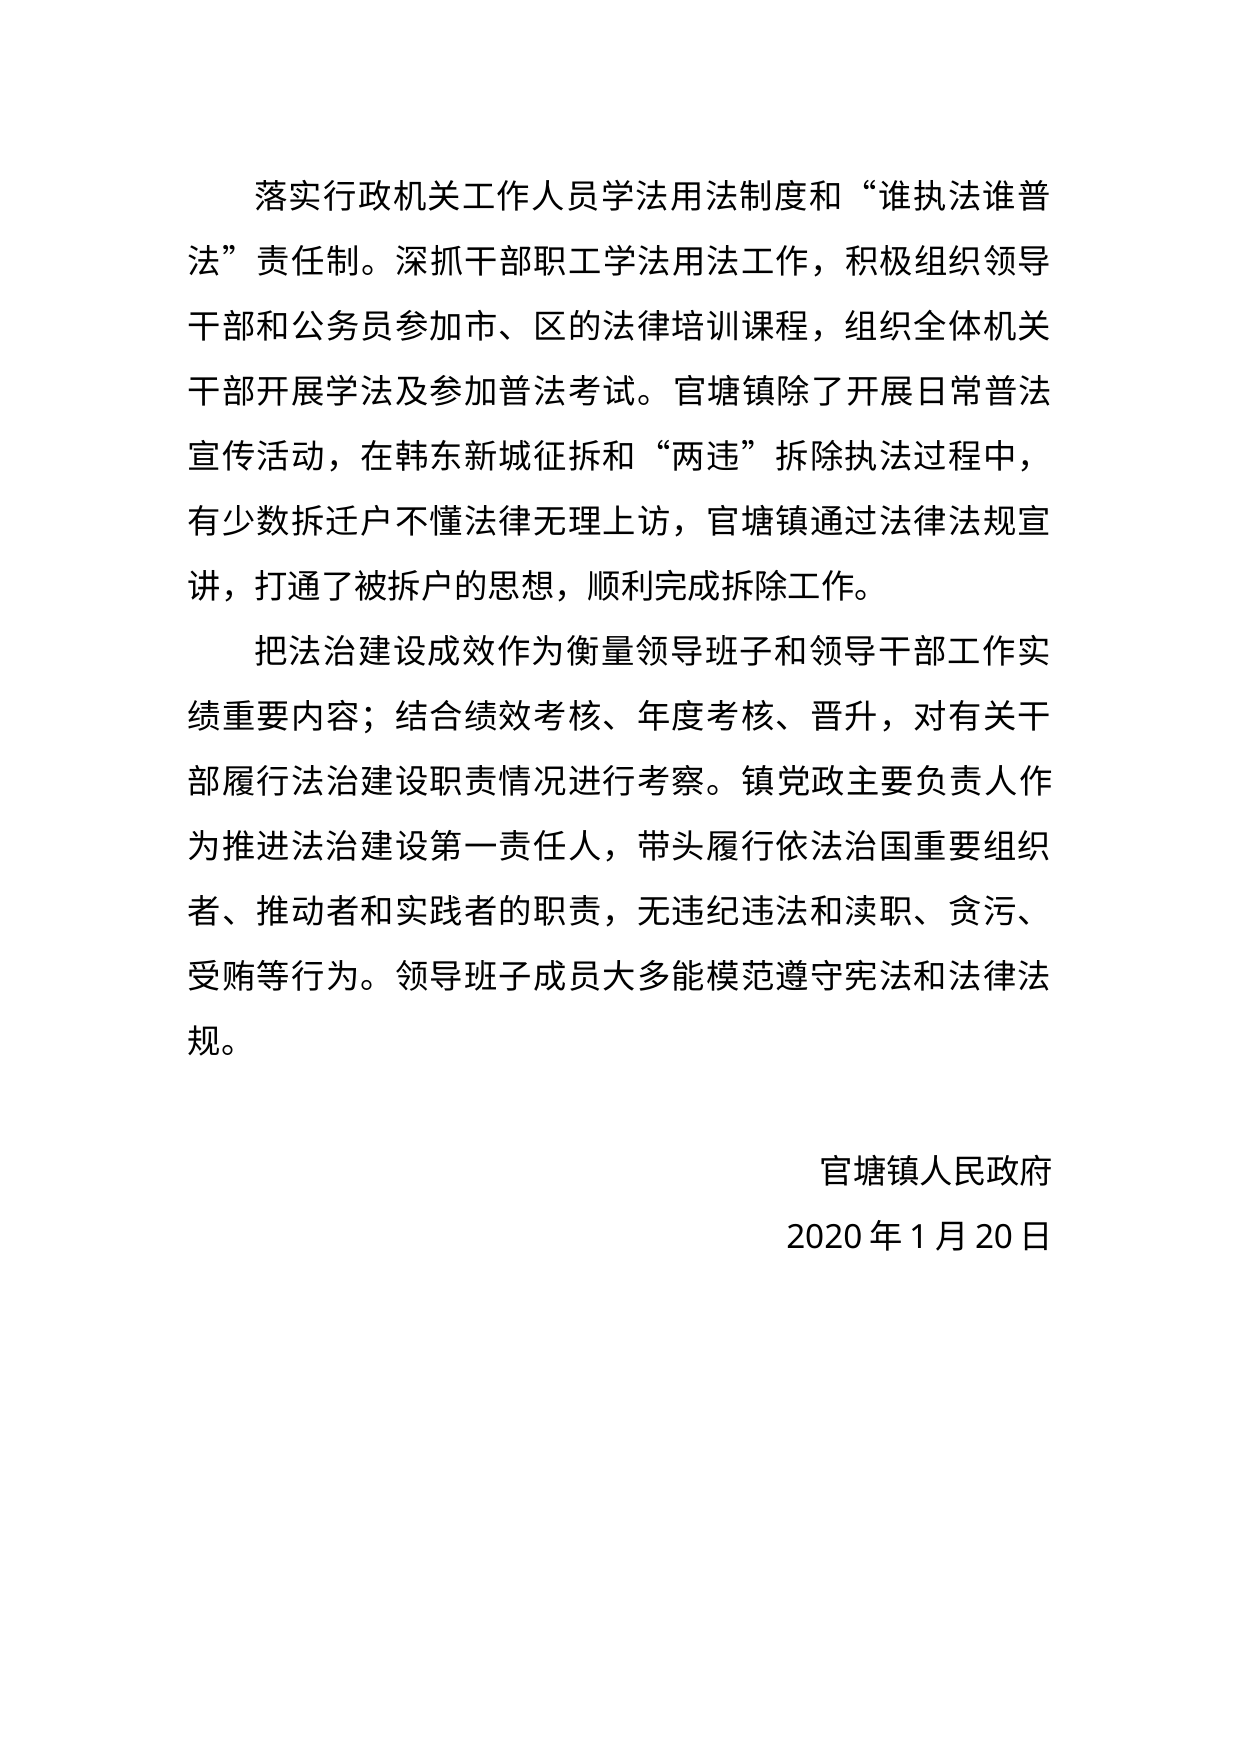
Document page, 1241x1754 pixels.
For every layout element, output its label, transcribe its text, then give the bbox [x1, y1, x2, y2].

text 落实行政机关工作人员学法用法制度和“谁执法谁普法”责任制。深抓干部职工学法用法工作，积极组织领导干部和公务员参加市、区的法律培训课程，组织全体机关干部开展学法及参加普法考试。官塘镇除了开展日常普法宣传活动，在韩东新城征拆和“两违”拆除执法过程中，有少数拆迁户不懂法律无理上访，官塘镇通过法律法规宣讲，打通了被拆户的思想，顺利完成拆除工作。 [187, 162, 1053, 617]
text 把法治建设成效作为衡量领导班子和领导干部工作实绩重要内容；结合绩效考核、年度考核、晋升，对有关干部履行法治建设职责情况进行考察。镇党政主要负责人作为推进法治建设第一责任人，带头履行依法治国重要组织者、推动者和实践者的职责，无违纪违法和渎职、贪污、受贿等行为。领导班子成员大多能模范遵守宪法和法律法规。 [187, 617, 1053, 1072]
text 2020年1月20日 [187, 1202, 1053, 1267]
text 官塘镇人民政府 [187, 1137, 1053, 1202]
